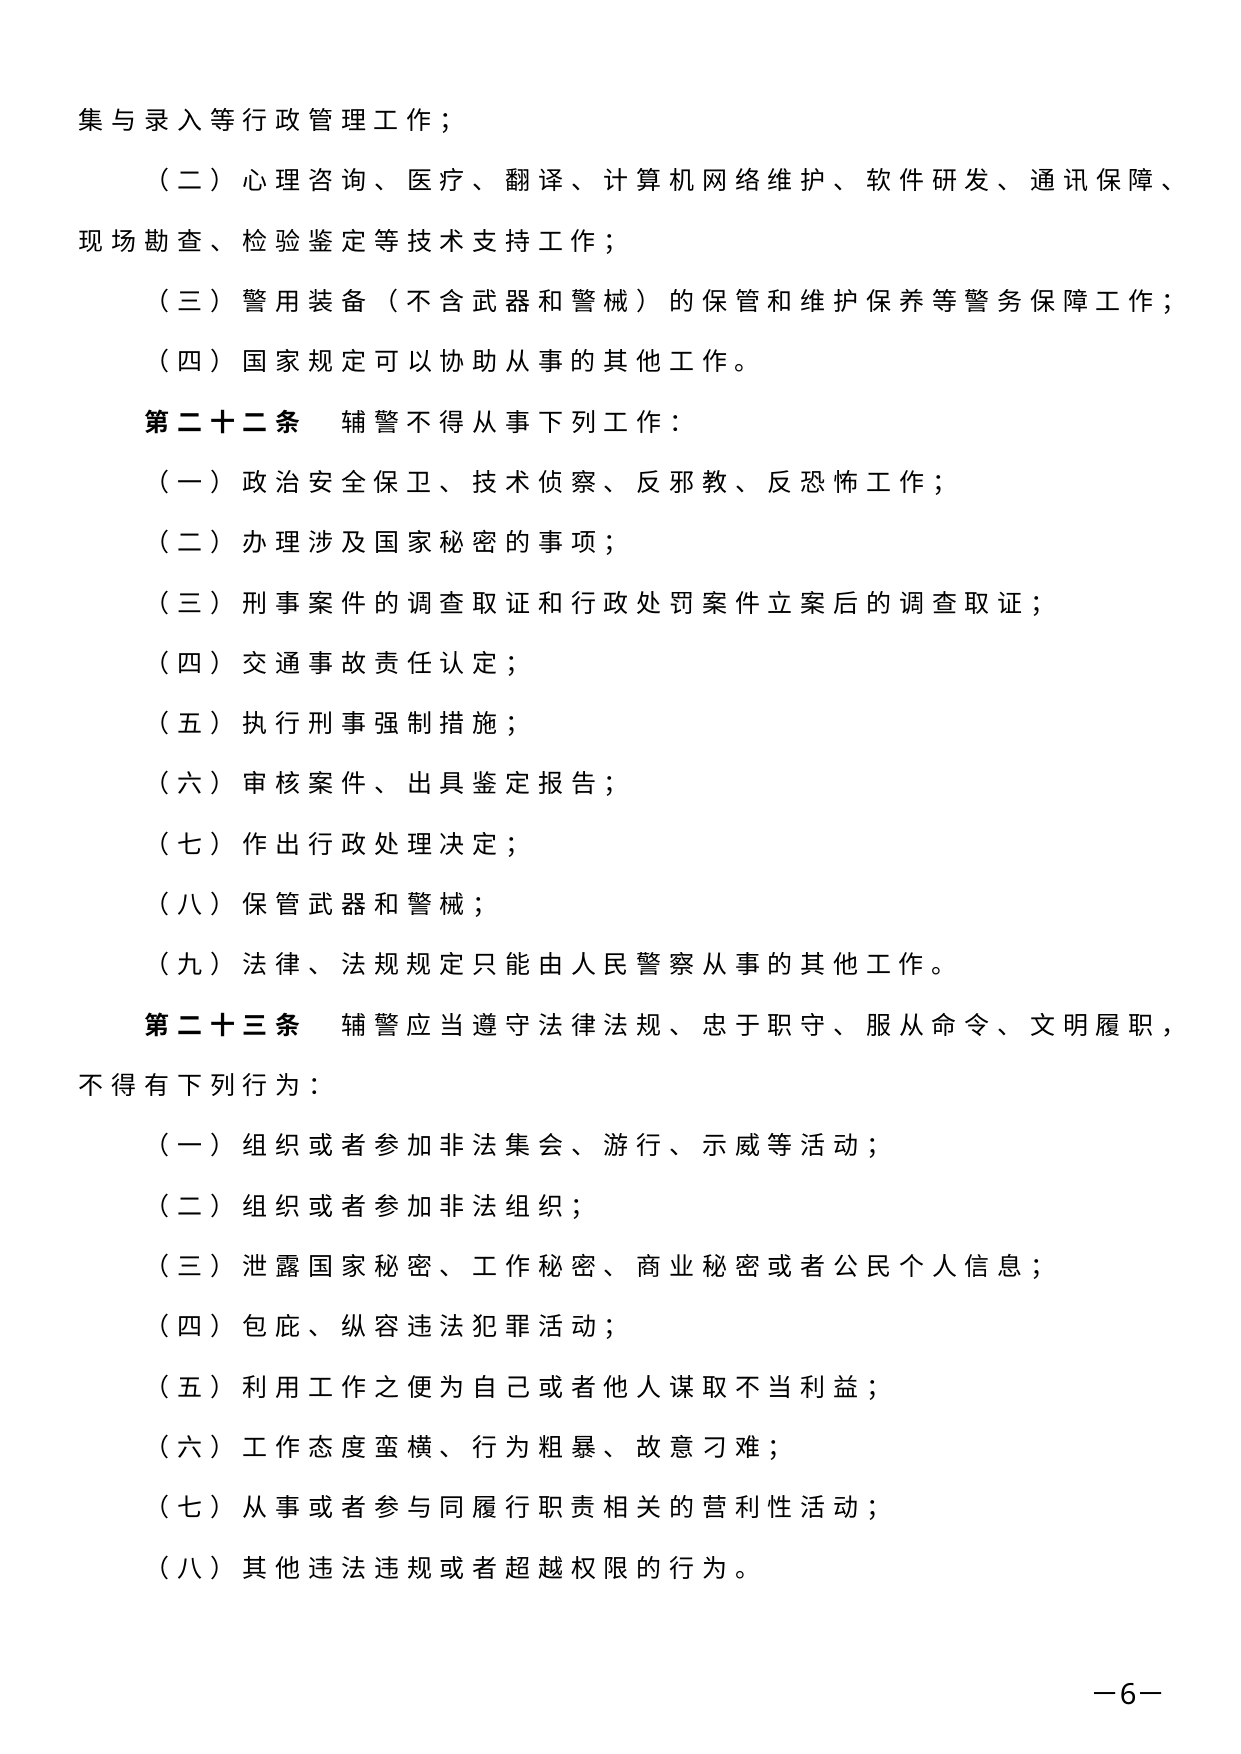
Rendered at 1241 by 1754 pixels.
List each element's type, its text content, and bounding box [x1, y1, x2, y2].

text （一）政治安全保卫、技术侦察、反邪教、反恐怖工作； [79, 450, 1161, 511]
text （六）审核案件、出具鉴定报告； [79, 752, 1161, 812]
text （四）交通事故责任认定； [79, 631, 1161, 692]
text （一）组织或者参加非法集会、游行、示威等活动； [79, 1114, 1161, 1174]
text （三）警用装备（不含武器和警械）的保管和维护保养等警务保障工作； [79, 269, 1161, 330]
text （二）组织或者参加非法组织； [79, 1174, 1161, 1234]
text （四）包庇、纵容违法犯罪活动； [79, 1295, 1161, 1355]
text （八）其他违法违规或者超越权限的行为。 [79, 1536, 1161, 1596]
text （五）执行刑事强制措施； [79, 692, 1161, 752]
text 第二十三条 辅警应当遵守法律法规、忠于职守、服从命令、文明履职，不得有下列行为： [79, 993, 1161, 1114]
text （三）刑事案件的调查取证和行政处罚案件立案后的调查取证； [79, 571, 1161, 631]
text （六）工作态度蛮横、行为粗暴、故意刁难； [79, 1415, 1161, 1476]
text （七）从事或者参与同履行职责相关的营利性活动； [79, 1476, 1161, 1536]
text （五）利用工作之便为自己或者他人谋取不当利益； [79, 1355, 1161, 1415]
text （九）法律、法规规定只能由人民警察从事的其他工作。 [79, 933, 1161, 993]
text （七）作出行政处理决定； [79, 812, 1161, 873]
text （二）办理涉及国家秘密的事项； [79, 511, 1161, 571]
text （三）泄露国家秘密、工作秘密、商业秘密或者公民个人信息； [79, 1234, 1161, 1295]
text （四）国家规定可以协助从事的其他工作。 [79, 330, 1161, 390]
text （二）心理咨询、医疗、翻译、计算机网络维护、软件研发、通讯保障、现场勘查、检验鉴定等技术支持工作； [79, 149, 1161, 269]
text （八）保管武器和警械； [79, 873, 1161, 933]
text 第二十二条 辅警不得从事下列工作： [79, 390, 1161, 450]
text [79, 88, 1161, 149]
